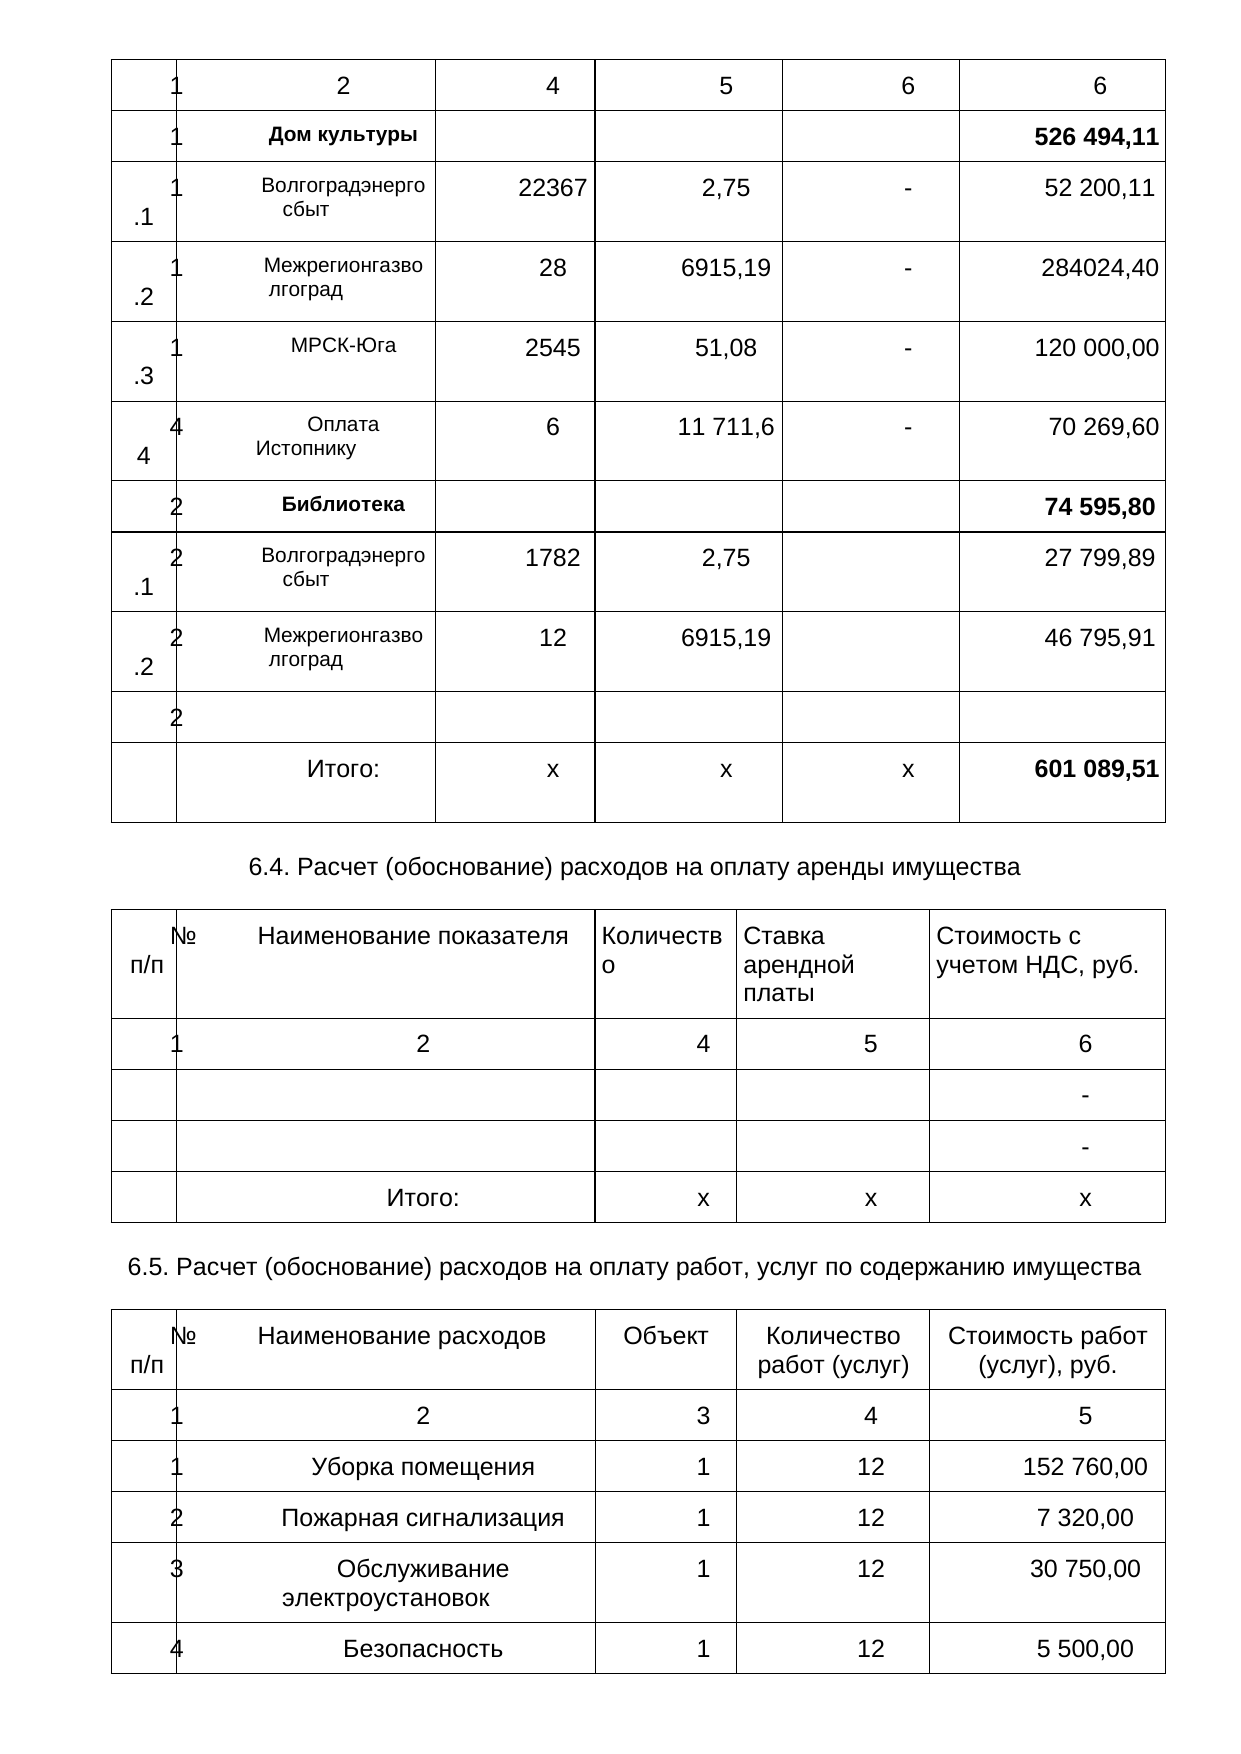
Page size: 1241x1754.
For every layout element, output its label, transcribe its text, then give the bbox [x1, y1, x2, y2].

table_cell 30 750,00 [930, 1543, 1165, 1622]
table_cell [177, 1121, 594, 1171]
table_header Стоимость работ (услуг), руб. [930, 1310, 1165, 1389]
table_cell Межрегионгазволгоград [177, 612, 435, 691]
table_header Количество работ (услуг) [737, 1310, 929, 1389]
table_cell 1 [112, 60, 176, 110]
table_cell [783, 111, 959, 161]
table_cell 284024,40 [960, 242, 1165, 321]
table_cell Уборка помещения [177, 1441, 595, 1491]
table_cell 5 [596, 60, 782, 110]
table_cell 2545 [436, 322, 594, 401]
table_cell 4 [737, 1390, 929, 1440]
table_cell 1 [596, 1441, 736, 1491]
table_cell 1.3 [112, 322, 176, 401]
table_cell [596, 481, 782, 531]
table_cell 22367 [436, 162, 594, 241]
table_cell [737, 1121, 929, 1171]
table_cell - [783, 242, 959, 321]
table_cell 2.2 [112, 612, 176, 691]
table_cell 2 [177, 1390, 595, 1440]
table_cell 2 [177, 60, 435, 110]
table_cell 1.2 [112, 242, 176, 321]
table_cell 2,75 [596, 162, 782, 241]
table_cell 1 [112, 1441, 176, 1491]
table_cell [112, 1172, 176, 1222]
table_cell 3 [112, 1543, 176, 1622]
table_cell [436, 481, 594, 531]
table_cell 1 [112, 1019, 176, 1069]
table_cell Волгоградэнергосбыт [177, 533, 435, 611]
table_cell Дом культуры [177, 111, 435, 161]
table_cell Пожарная сигнализация [177, 1492, 595, 1542]
table_cell 6915,19 [596, 242, 782, 321]
table_cell x [783, 743, 959, 822]
table_cell 12 [436, 612, 594, 691]
table_header № п/п [112, 910, 176, 1018]
table_cell 2 [112, 1492, 176, 1542]
table_cell 52 200,11 [960, 162, 1165, 241]
table_cell [177, 1070, 594, 1120]
table_cell 28 [436, 242, 594, 321]
table_cell 1 [112, 111, 176, 161]
table_cell x [737, 1172, 929, 1222]
table_cell 1782 [436, 533, 594, 611]
table_cell 1.1 [112, 162, 176, 241]
table_cell Итого: [177, 743, 435, 822]
table_cell 6 [960, 60, 1165, 110]
table_cell 44 [112, 402, 176, 480]
table_cell 4 [112, 1623, 176, 1673]
table_cell [783, 481, 959, 531]
table_cell 5 [930, 1390, 1165, 1440]
table_cell [783, 612, 959, 691]
table_header Количество [596, 910, 736, 1018]
table_cell 74 595,80 [960, 481, 1165, 531]
table_cell 46 795,91 [960, 612, 1165, 691]
table_cell 12 [737, 1623, 929, 1673]
table_cell - [930, 1121, 1165, 1171]
table_cell 1 [112, 1390, 176, 1440]
table_cell [596, 1121, 736, 1171]
table_cell 2.1 [112, 533, 176, 611]
table_cell 27 799,89 [960, 533, 1165, 611]
table_cell 12 [737, 1543, 929, 1622]
table_cell 6 [930, 1019, 1165, 1069]
table_cell x [436, 743, 594, 822]
table_cell Межрегионгазволгоград [177, 242, 435, 321]
table_cell 120 000,00 [960, 322, 1165, 401]
table_cell 2 [112, 481, 176, 531]
table_cell 3 [596, 1390, 736, 1440]
table_cell [112, 1070, 176, 1120]
table_header Наименование показателя [177, 910, 594, 1018]
table_cell 4 [596, 1019, 736, 1069]
table_cell Безопасность [177, 1623, 595, 1673]
table_cell 11 711,6 [596, 402, 782, 480]
table_cell - [783, 402, 959, 480]
table_cell 526 494,11 [960, 111, 1165, 161]
table_cell 1 [596, 1543, 736, 1622]
table_cell 7 320,00 [930, 1492, 1165, 1542]
table_cell МРСК-Юга [177, 322, 435, 401]
table_cell [783, 533, 959, 611]
table_cell 5 [737, 1019, 929, 1069]
table_cell [436, 692, 594, 742]
table_cell 51,08 [596, 322, 782, 401]
table_cell Обслуживание электроустановок [177, 1543, 595, 1622]
table_cell [596, 111, 782, 161]
table_cell Волгоградэнергосбыт [177, 162, 435, 241]
table_cell Оплата Истопнику [177, 402, 435, 480]
table_cell 152 760,00 [930, 1441, 1165, 1491]
table_cell x [596, 1172, 736, 1222]
table_cell 4 [436, 60, 594, 110]
table_cell 6 [783, 60, 959, 110]
table_cell [783, 692, 959, 742]
table_cell [112, 1121, 176, 1171]
table_cell 2 [112, 692, 176, 742]
table_cell - [783, 322, 959, 401]
table_cell - [930, 1070, 1165, 1120]
table_cell [737, 1070, 929, 1120]
table_cell 2,75 [596, 533, 782, 611]
table_cell Библиотека [177, 481, 435, 531]
table_header Стоимость с учетом НДС, руб. [930, 910, 1165, 1018]
table_cell 601 089,51 [960, 743, 1165, 822]
table_cell - [783, 162, 959, 241]
table_cell 1 [596, 1492, 736, 1542]
table_cell Итого: [177, 1172, 594, 1222]
table_cell 5 500,00 [930, 1623, 1165, 1673]
table_cell [112, 743, 176, 822]
table_cell 2 [177, 1019, 594, 1069]
table_header Объект [596, 1310, 736, 1389]
table_cell x [596, 743, 782, 822]
text 6.5. Расчет (обоснование) расходов на оплату работ, услуг по содержанию имущества [118, 1252, 1152, 1280]
table_cell [960, 692, 1165, 742]
table_header № п/п [112, 1310, 176, 1389]
table_cell [596, 692, 782, 742]
table_header Ставка арендной платы [737, 910, 929, 1018]
table_cell 6915,19 [596, 612, 782, 691]
table_cell [436, 111, 594, 161]
table_header Наименование расходов [177, 1310, 595, 1389]
text 6.4. Расчет (обоснование) расходов на оплату аренды имущества [118, 852, 1152, 880]
table_cell 12 [737, 1492, 929, 1542]
table_cell x [930, 1172, 1165, 1222]
table_cell 70 269,60 [960, 402, 1165, 480]
table_cell 1 [596, 1623, 736, 1673]
table_cell [596, 1070, 736, 1120]
table_cell 12 [737, 1441, 929, 1491]
table_cell 6 [436, 402, 594, 480]
table_cell [177, 692, 435, 742]
